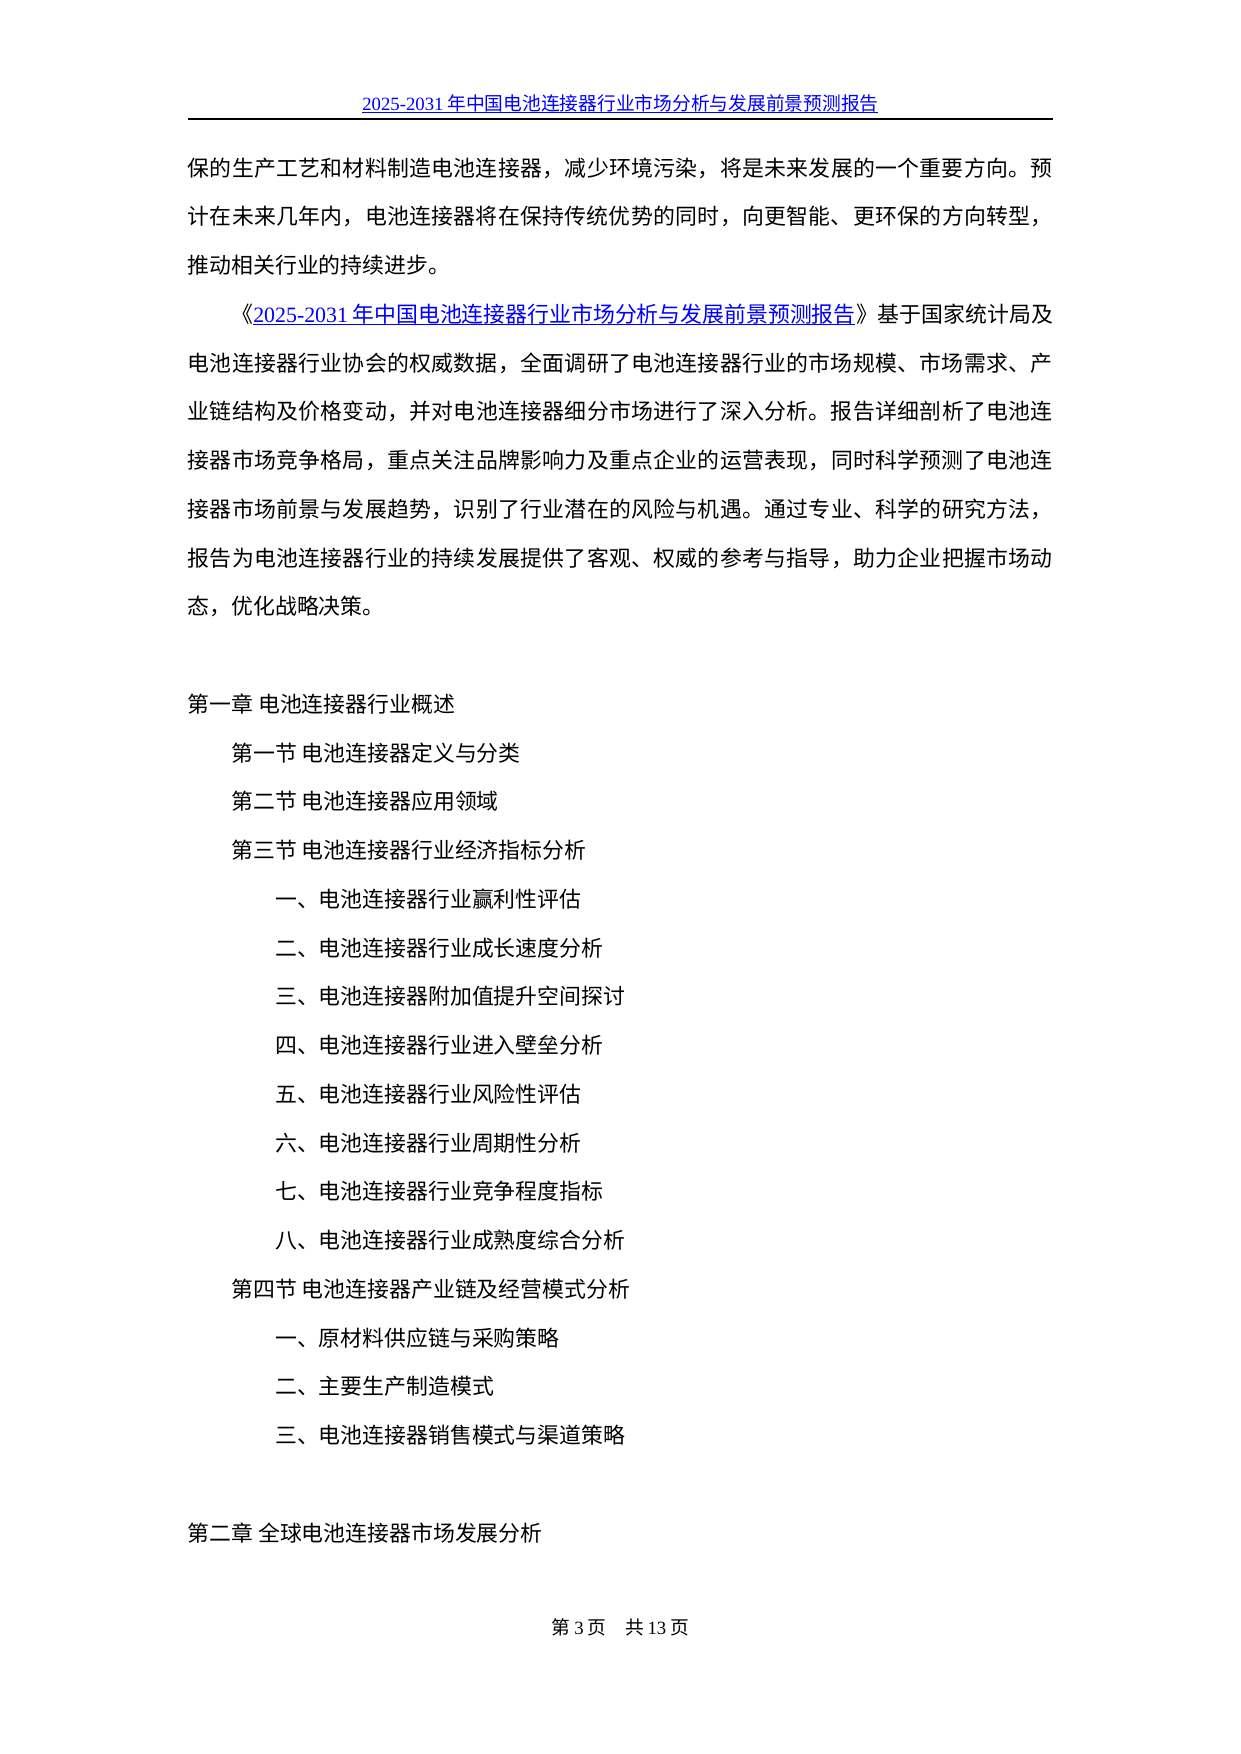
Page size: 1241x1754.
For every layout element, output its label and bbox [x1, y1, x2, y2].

text [187, 150, 1053, 1548]
